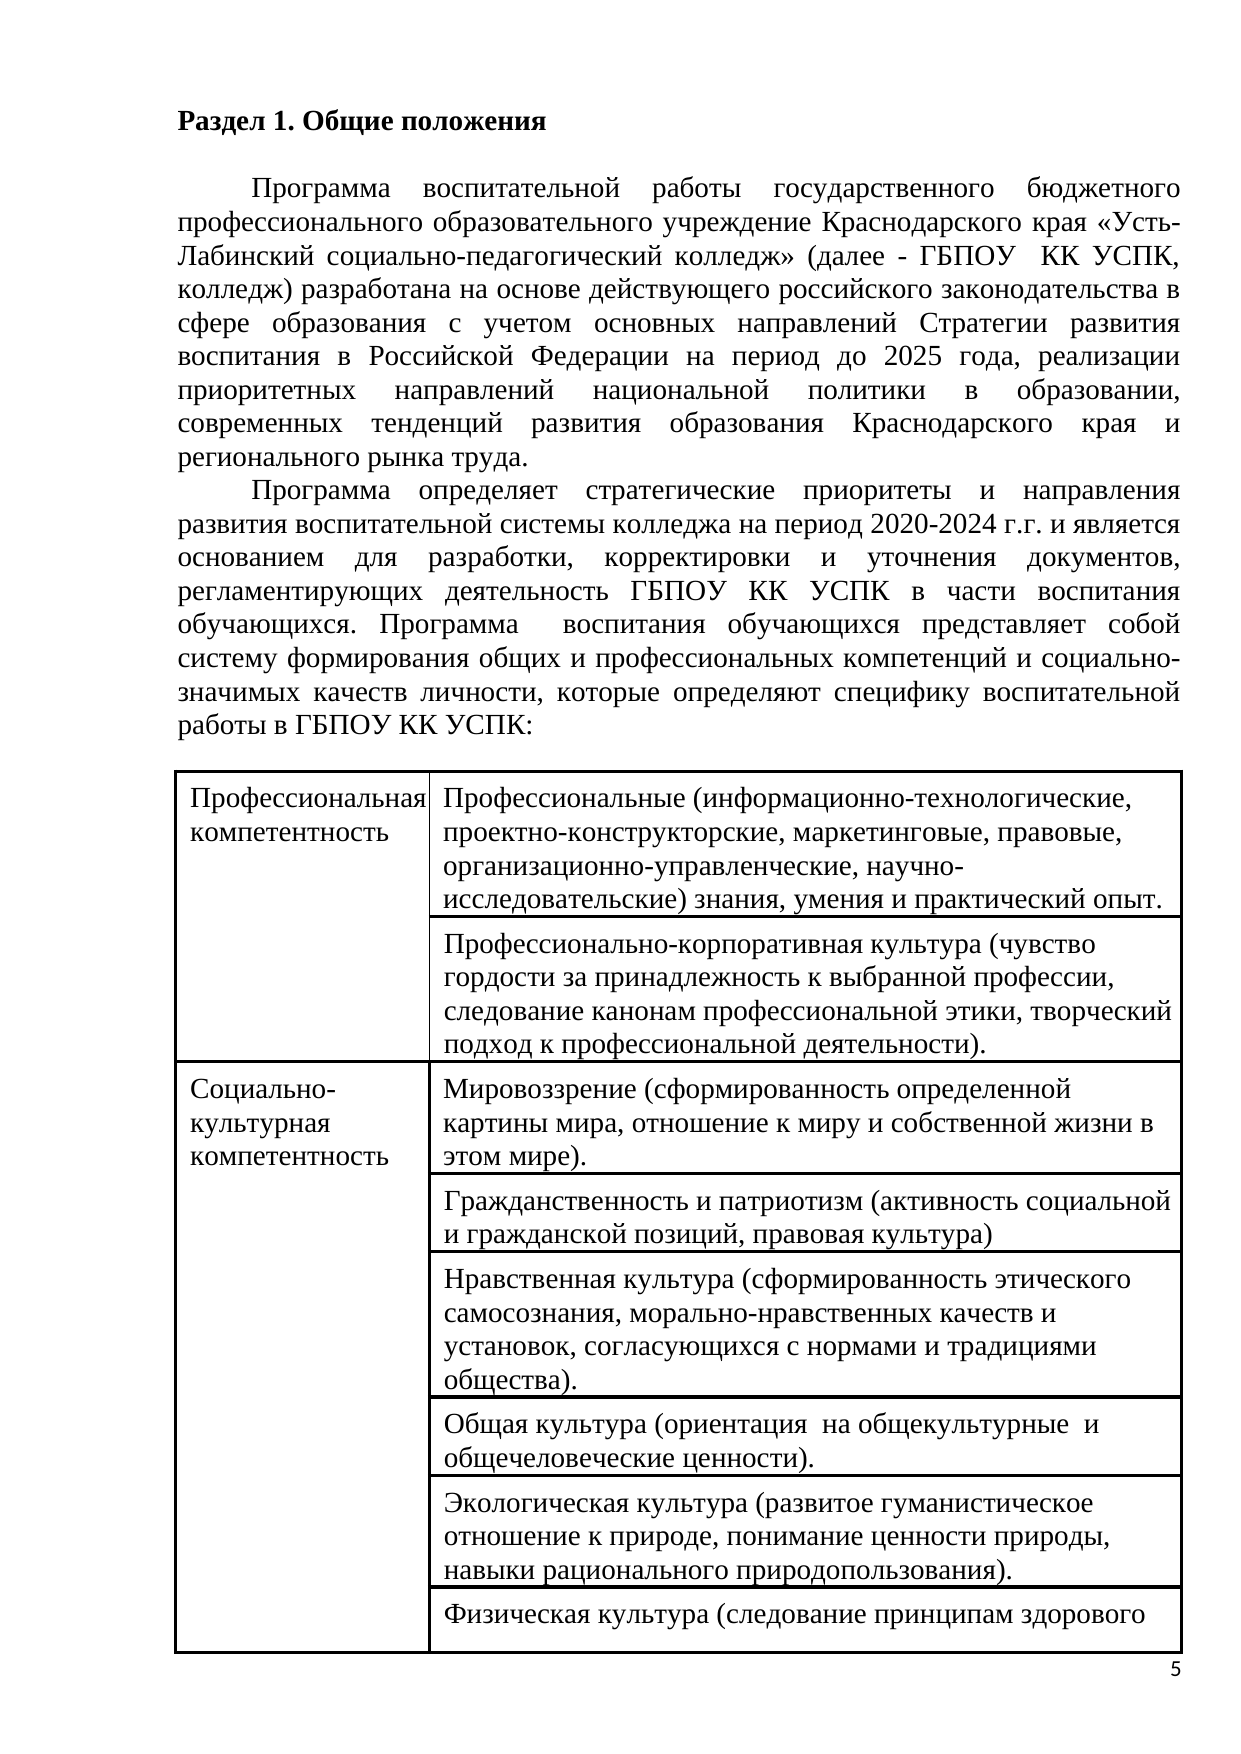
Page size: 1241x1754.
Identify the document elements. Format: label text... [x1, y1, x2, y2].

table_cell Гражданственность и патриотизм (активность социальной и гражданской позиций, правовая культура) [431, 1175, 1180, 1250]
text Программа воспитательной работы государственного бюджетного профессионального образовательного учреждение Краснодарского края «Усть-Лабинский социально-педагогический колледж» (далее - ГБПОУ КК УСПК, колледж) разработана на основе действующего российского законодательства в сфере образования с учетом основных направлений Стратегии развития воспитания в Российской Федерации на период до 2025 года, реализации приоритетных направлений национальной политики в образовании, современных тенденций развития образования Краснодарского края и регионального рынка труда. [177, 171, 1181, 472]
table_cell Нравственная культура (сформированность этического самосознания, морально-нравственных качеств и установок, согласующихся с нормами и традициями общества). [431, 1253, 1180, 1395]
table_cell Социально-культурная компетентность [177, 1063, 428, 1651]
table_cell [431, 1589, 1180, 1651]
table_cell Общая культура (ориентация на общекультурные и общечеловеческие ценности). [431, 1399, 1180, 1474]
table_header Профессиональные (информационно-технологические, проектно-конструкторские, маркетинговые, правовые, организационно-управленческие, научно-исследовательские) знания, умения и практический опыт. [430, 773, 1180, 915]
table_cell Мировоззрение (сформированность определенной картины мира, отношение к миру и собственной жизни в этом мире). [431, 1063, 1180, 1172]
table_header Профессиональная компетентность [177, 773, 429, 1060]
table_cell Профессионально-корпоративная культура (чувство гордости за принадлежность к выбранной профессии, следование канонам профессиональной этики, творческий подход к профессиональной деятельности). [430, 918, 1180, 1060]
text Программа определяет стратегические приоритеты и направления развития воспитательной системы колледжа на период 2020-2024 г.г. и является основанием для разработки, корректировки и уточнения документов, регламентирующих деятельность ГБПОУ КК УСПК в части воспитания обучающихся. Программа воспитания обучающихся представляет собой систему формирования общих и профессиональных компетенций и социально-значимых качеств личности, которые определяют специфику воспитательной работы в ГБПОУ КК УСПК: [177, 472, 1181, 741]
text Раздел 1. Общие положения [177, 103, 1181, 137]
table_cell Экологическая культура (развитое гуманистическое отношение к природе, понимание ценности природы, навыки рационального природопользования). [431, 1477, 1180, 1585]
